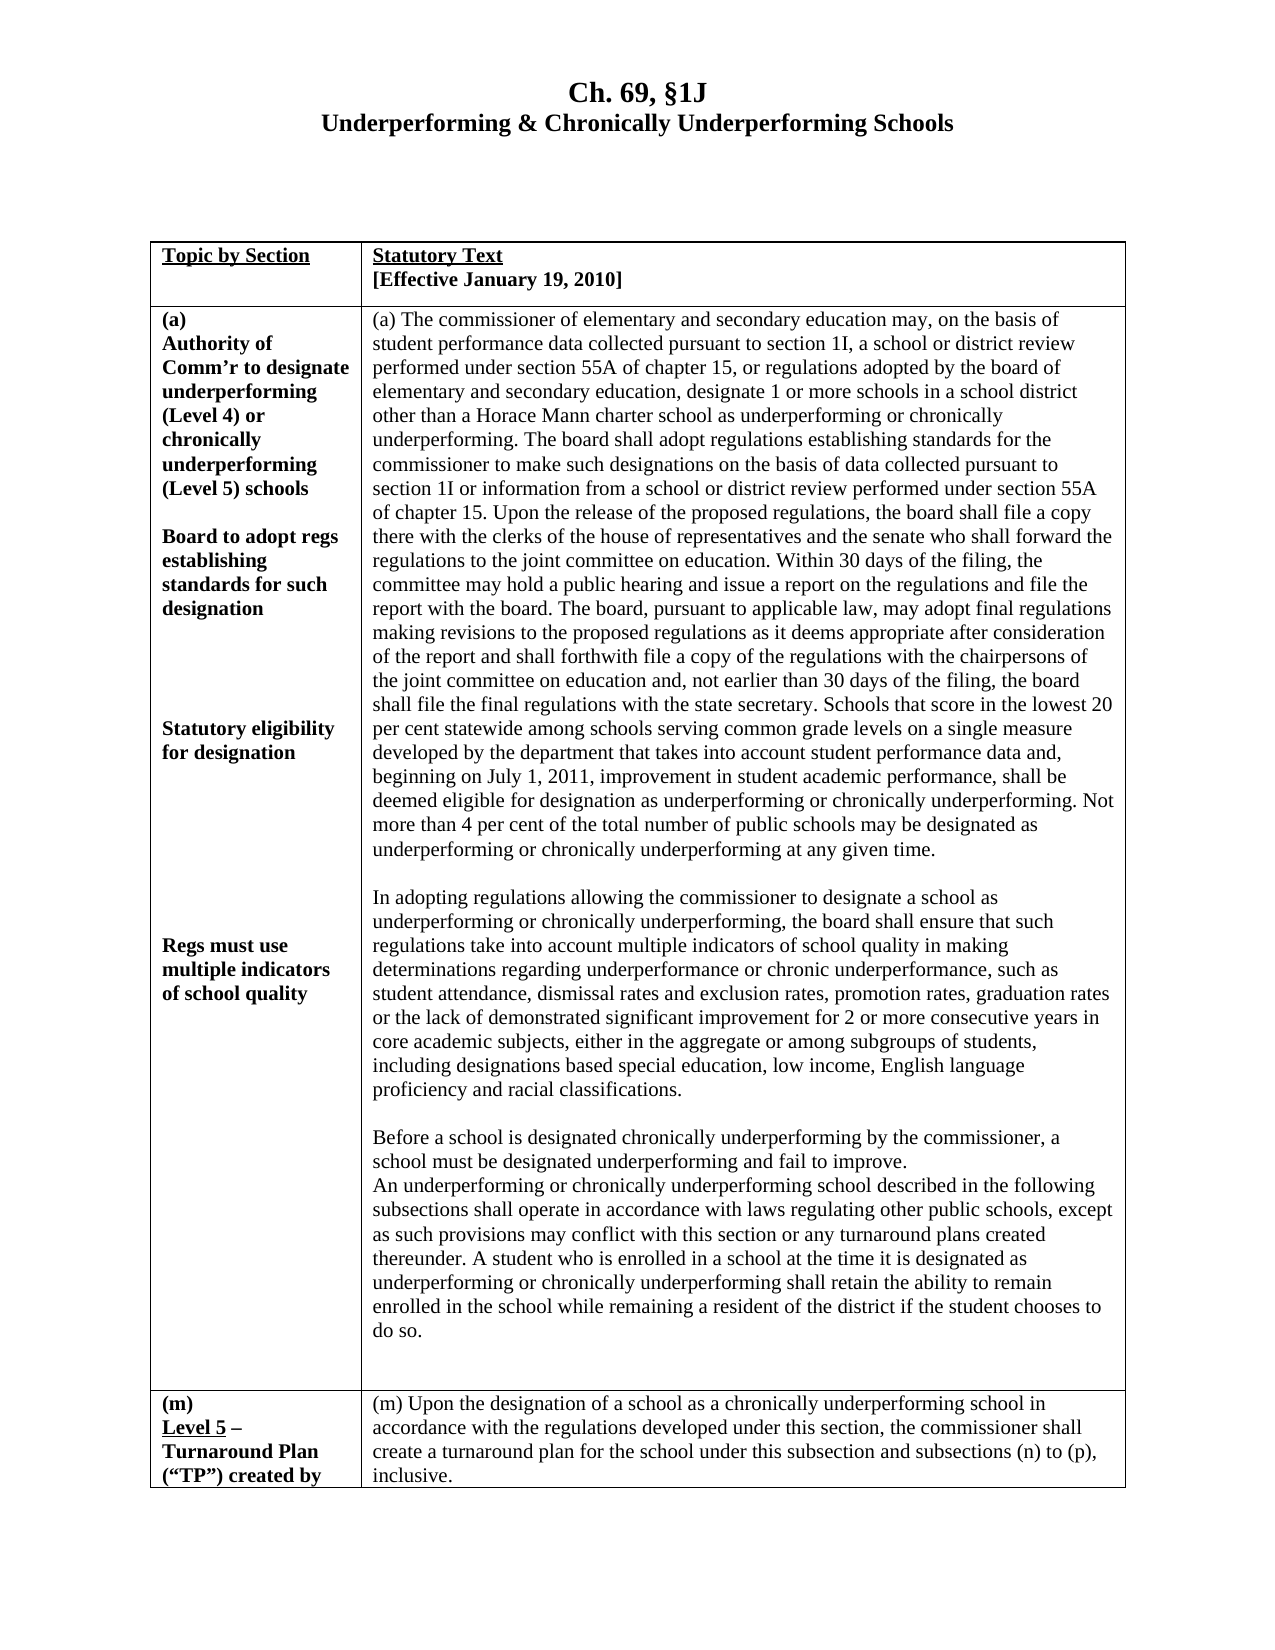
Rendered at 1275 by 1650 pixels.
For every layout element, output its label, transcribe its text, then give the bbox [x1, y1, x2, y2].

table_cell (a) Authority of Comm’r to designate underperforming (Level 4) or chronically underperforming (Level 5) schools Board to adopt regs establishing standards for such designation Statutory eligibility for designation Regs must use multiple indicators of school quality [151, 307, 361, 1390]
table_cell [151, 1391, 361, 1487]
table_cell (a) The commissioner of elementary and secondary education may, on the basis of student performance data collected pursuant to section 1I, a school or district review performed under section 55A of chapter 15, or regulations adopted by the board of elementary and secondary education, designate 1 or more schools in a school district other than a Horace Mann charter school as underperforming or chronically underperforming. The board shall adopt regulations establishing standards for the commissioner to make such designations on the basis of data collected pursuant to section 1I or information from a school or district review performed under section 55A of chapter 15. Upon the release of the proposed regulations, the board shall file a copy there with the clerks of the house of representatives and the senate who shall forward the regulations to the joint committee on education. Within 30 days of the filing, the committee may hold a public hearing and issue a report on the regulations and file the report with the board. The board, pursuant to applicable law, may adopt final regulations making revisions to the proposed regulations as it deems appropriate after consideration of the report and shall forthwith file a copy of the regulations with the chairpersons of the joint committee on education and, not earlier than 30 days of the filing, the board shall file the final regulations with the state secretary. Schools that score in the lowest 20 per cent statewide among schools serving common grade levels on a single measure developed by the department that takes into account student performance data and, beginning on July 1, 2011, improvement in student academic performance, shall be deemed eligible for designation as underperforming or chronically underperforming. Not more than 4 per cent of the total number of public schools may be designated as underperforming or chronically underperforming at any given time. In adopting regulations allowing the commissioner to designate a school as underperforming or chronically underperforming, the board shall ensure that such regulations take into account multiple indicators of school quality in making determinations regarding underperformance or chronic underperformance, such as student attendance, dismissal rates and exclusion rates, promotion rates, graduation rates or the lack of demonstrated significant improvement for 2 or more consecutive years in core academic subjects, either in the aggregate or among subgroups of students, including designations based special education, low income, English language proficiency and racial classifications. Before a school is designated chronically underperforming by the commissioner, a school must be designated underperforming and fail to improve. An underperforming or chronically underperforming school described in the following subsections shall operate in accordance with laws regulating other public schools, except as such provisions may conflict with this section or any turnaround plans created thereunder. A student who is enrolled in a school at the time it is designated as underperforming or chronically underperforming shall retain the ability to remain enrolled in the school while remaining a resident of the district if the student chooses to do so. Bottom of Form [362, 307, 1125, 1390]
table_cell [362, 1391, 1125, 1487]
table_header Statutory Text [Effective January 19, 2010] [362, 243, 1125, 306]
table_header Topic by Section [151, 243, 361, 306]
